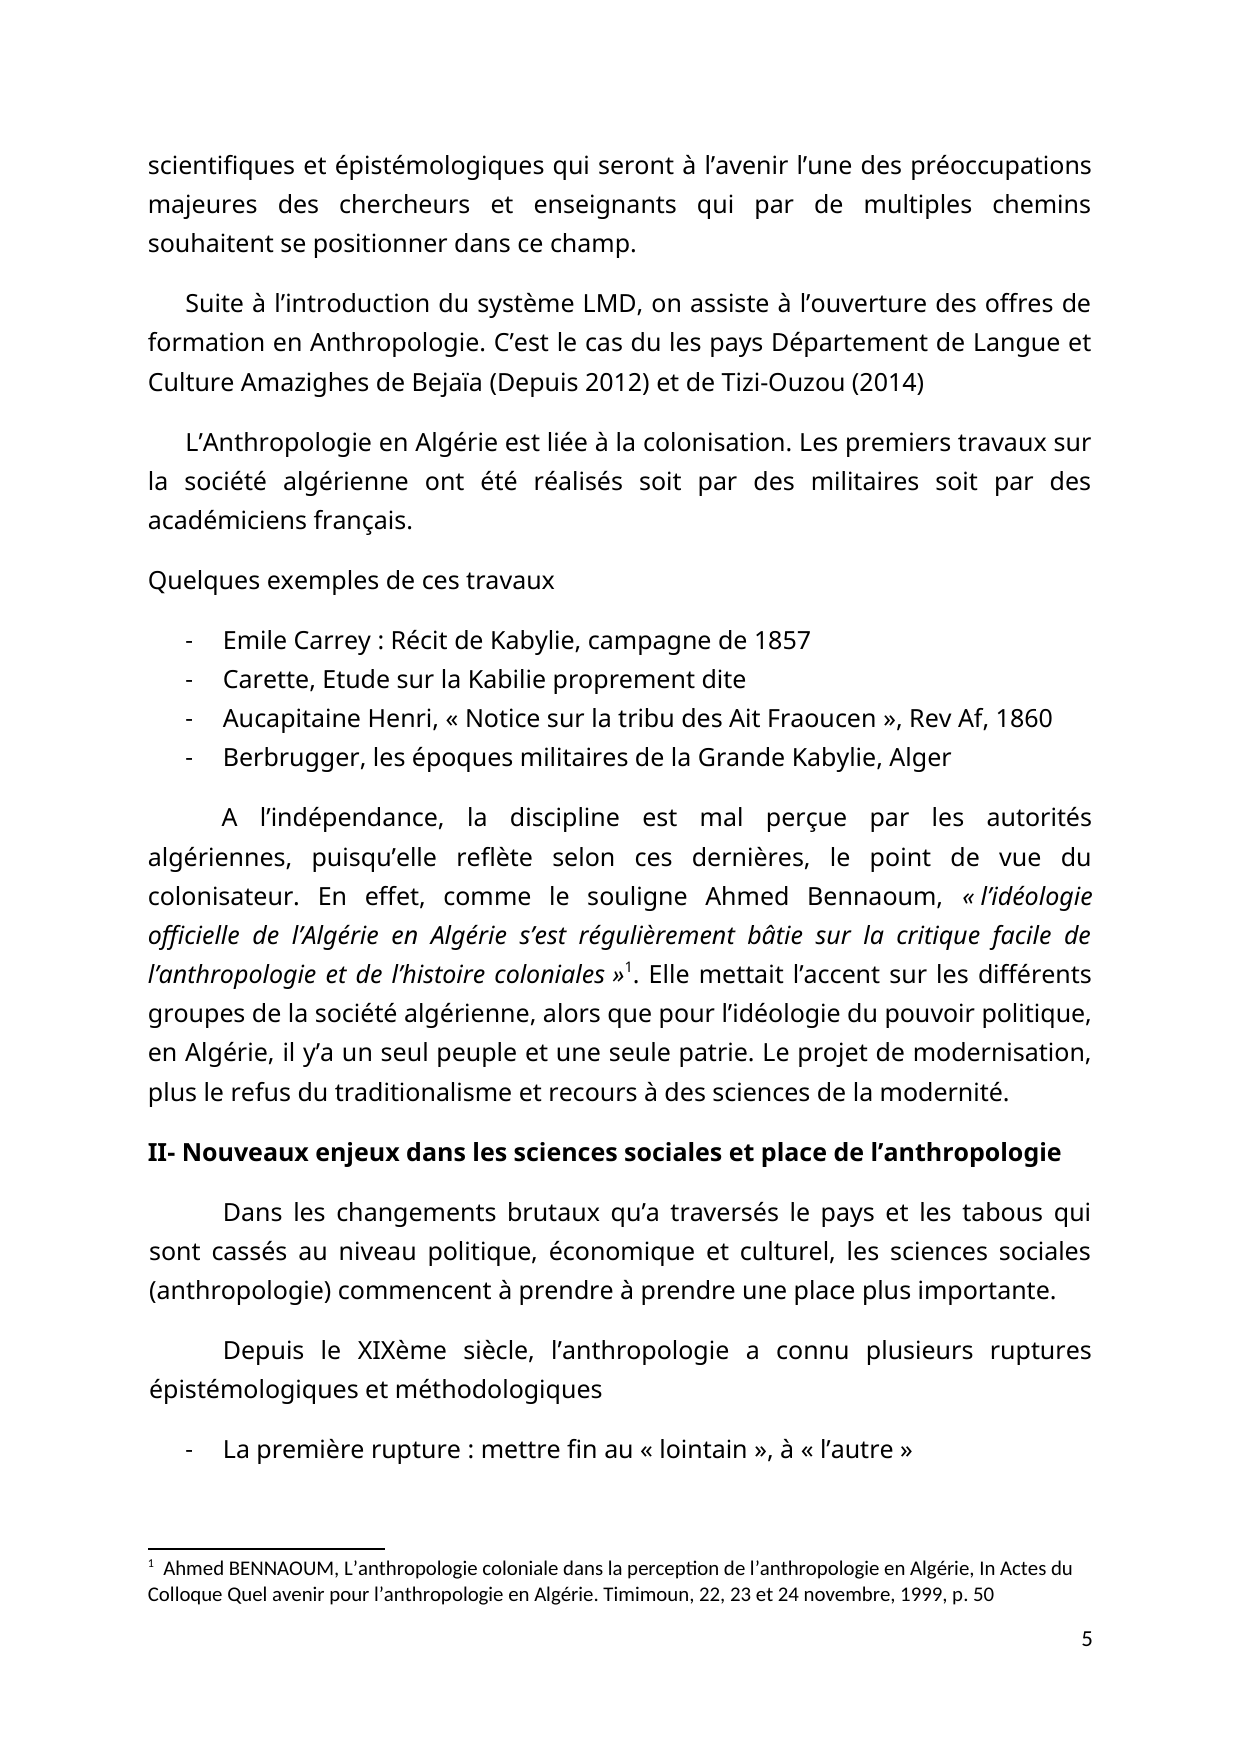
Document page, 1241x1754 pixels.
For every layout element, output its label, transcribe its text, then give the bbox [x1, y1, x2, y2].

list Aucapitaine Henri, « Notice sur la tribu des Ait Fraoucen », Rev Af, 1860 [185, 701, 1093, 735]
text Depuis le XIXème siècle, l’anthropologie a connu plusieurs ruptures épistémologiques et méthodologiques [149, 1333, 1093, 1406]
text Dans les changements brutaux qu’a traversés le pays et les tabous qui sont cassés au niveau politique, économique et culturel, les sciences sociales (anthropologie) commencent à prendre à prendre une place plus importante. [149, 1194, 1093, 1307]
list Berbrugger, les époques militaires de la Grande Kabylie, Alger [185, 740, 1093, 774]
list Carette, Etude sur la Kabilie proprement dite [185, 662, 1093, 696]
text II- Nouveaux enjeux dans les sciences sociales et place de l’anthropologie [148, 1134, 1093, 1168]
text L’Anthropologie en Algérie est liée à la colonisation. Les premiers travaux sur la société algérienne ont été réalisés soit par des militaires soit par des académiciens français. [148, 424, 1093, 537]
text Quelques exemples de ces travaux [148, 563, 1093, 597]
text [148, 148, 1093, 260]
list La première rupture : mettre fin au « lointain », à « l’autre » [185, 1432, 1093, 1466]
text A l’indépendance, la discipline est mal perçue par les autorités algériennes, puisqu’elle reflète selon ces dernières, le point de vue du colonisateur. En effet, comme le souligne Ahmed Bennaoum, « l’idéologie officielle de l’Algérie en Algérie s’est régulièrement bâtie sur la critique facile de l’anthropologie et de l’histoire coloniales ». Elle mettait l’accent sur les différents groupes de la société algérienne, alors que pour l’idéologie du pouvoir politique, en Algérie, il y’a un seul peuple et une seule patrie. Le projet de modernisation, plus le refus du traditionalisme et recours à des sciences de la modernité. [148, 800, 1093, 1108]
text Suite à l’introduction du système LMD, on assiste à l’ouverture des offres de formation en Anthropologie. C’est le cas du les pays Département de Langue et Culture Amazighes de Bejaïa (Depuis 2012) et de Tizi-Ouzou (2014) [148, 286, 1093, 398]
list Emile Carrey : Récit de Kabylie, campagne de 1857 [185, 623, 1093, 657]
